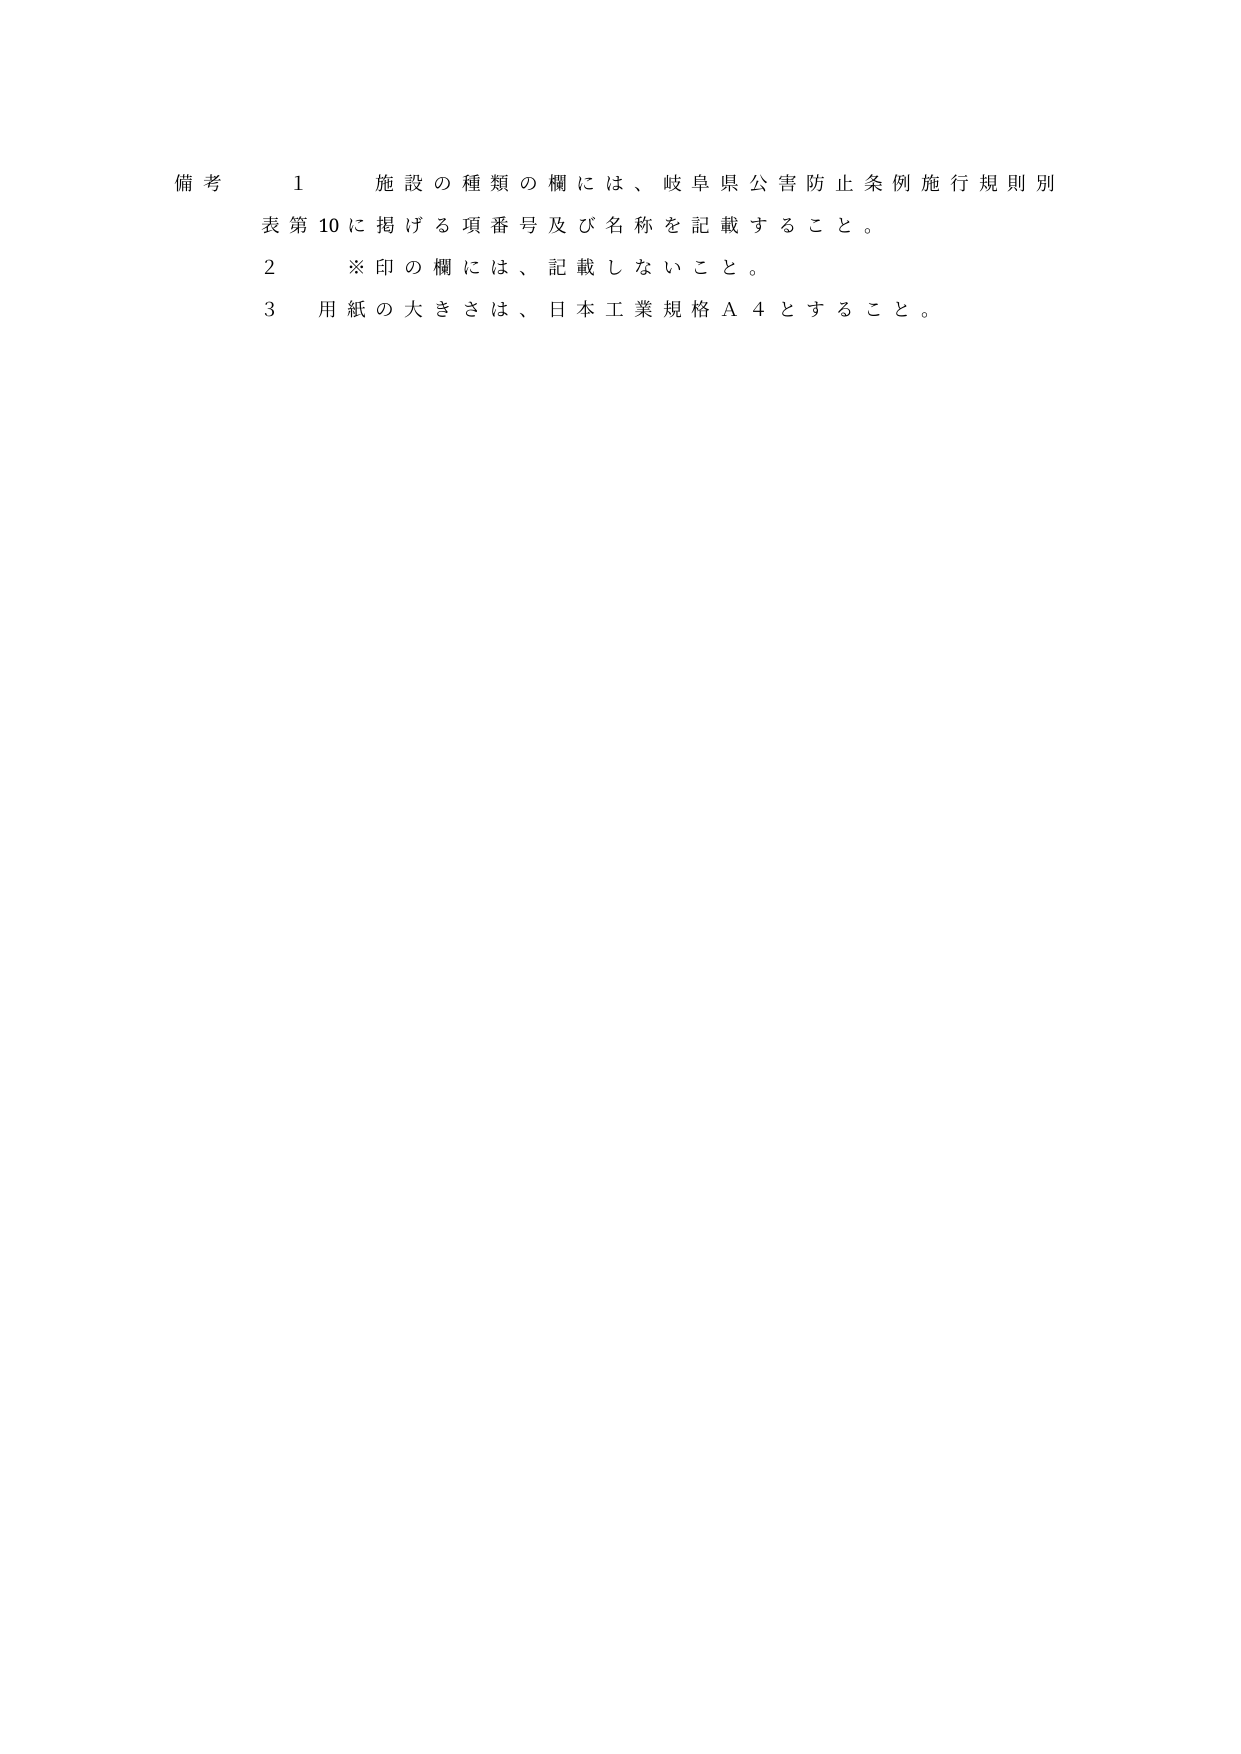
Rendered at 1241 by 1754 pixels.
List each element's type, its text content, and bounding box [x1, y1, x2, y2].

text ２ ※印の欄には、記載しないこと。 [146, 246, 1094, 288]
text ３ 用紙の大きさは、日本工業規格Ａ４とすること。 [146, 288, 1094, 330]
text 備考 １ 施設の種類の欄には、岐阜県公害防止条例施行規則別表第10に掲げる項番号及び名称を記載すること。 [146, 162, 1069, 246]
